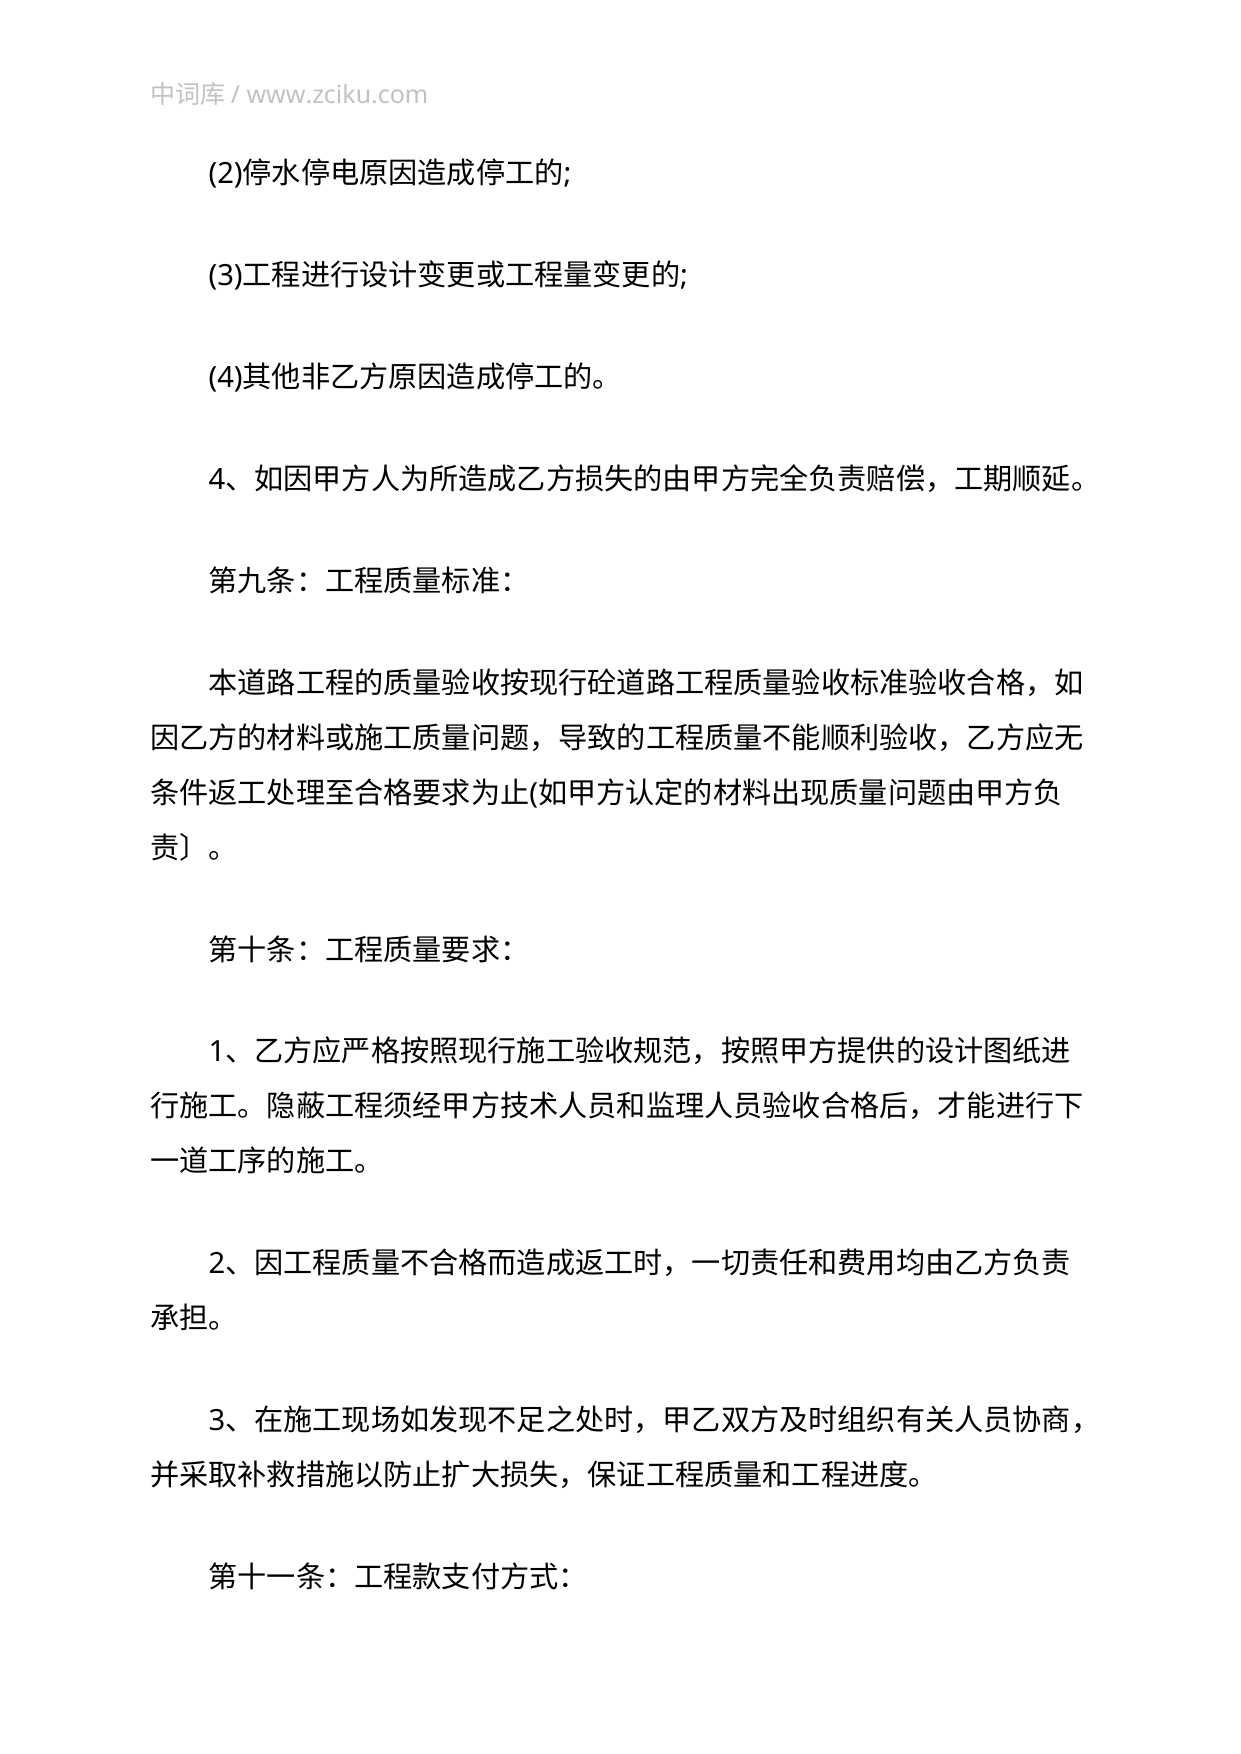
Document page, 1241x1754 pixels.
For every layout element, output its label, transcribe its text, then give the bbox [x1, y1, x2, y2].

text (3)工程进行设计变更或工程量变更的; [150, 252, 1090, 294]
text 第九条：工程质量标准： [150, 558, 1090, 600]
text 1、乙方应严格按照现行施工验收规范，按照甲方提供的设计图纸进行施工。隐蔽工程须经甲方技术人员和监理人员验收合格后，才能进行下一道工序的施工。 [150, 1028, 1090, 1180]
text 本道路工程的质量验收按现行砼道路工程质量验收标准验收合格，如因乙方的材料或施工质量问题，导致的工程质量不能顺利验收，乙方应无条件返工处理至合格要求为止(如甲方认定的材料出现质量问题由甲方负责〕。 [150, 660, 1090, 867]
text (2)停水停电原因造成停工的; [150, 150, 1090, 192]
text 第十条：工程质量要求： [150, 926, 1090, 968]
text 第十一条：工程款支付方式： [150, 1553, 1090, 1596]
text 2、因工程质量不合格而造成返工时，一切责任和费用均由乙方负责承担。 [150, 1240, 1090, 1337]
text (4)其他非乙方原因造成停工的。 [150, 354, 1090, 396]
text 3、在施工现场如发现不足之处时，甲乙双方及时组织有关人员协商，并采取补救措施以防止扩大损失，保证工程质量和工程进度。 [150, 1396, 1090, 1494]
text 4、如因甲方人为所造成乙方损失的由甲方完全负责赔偿，工期顺延。 [150, 456, 1090, 498]
